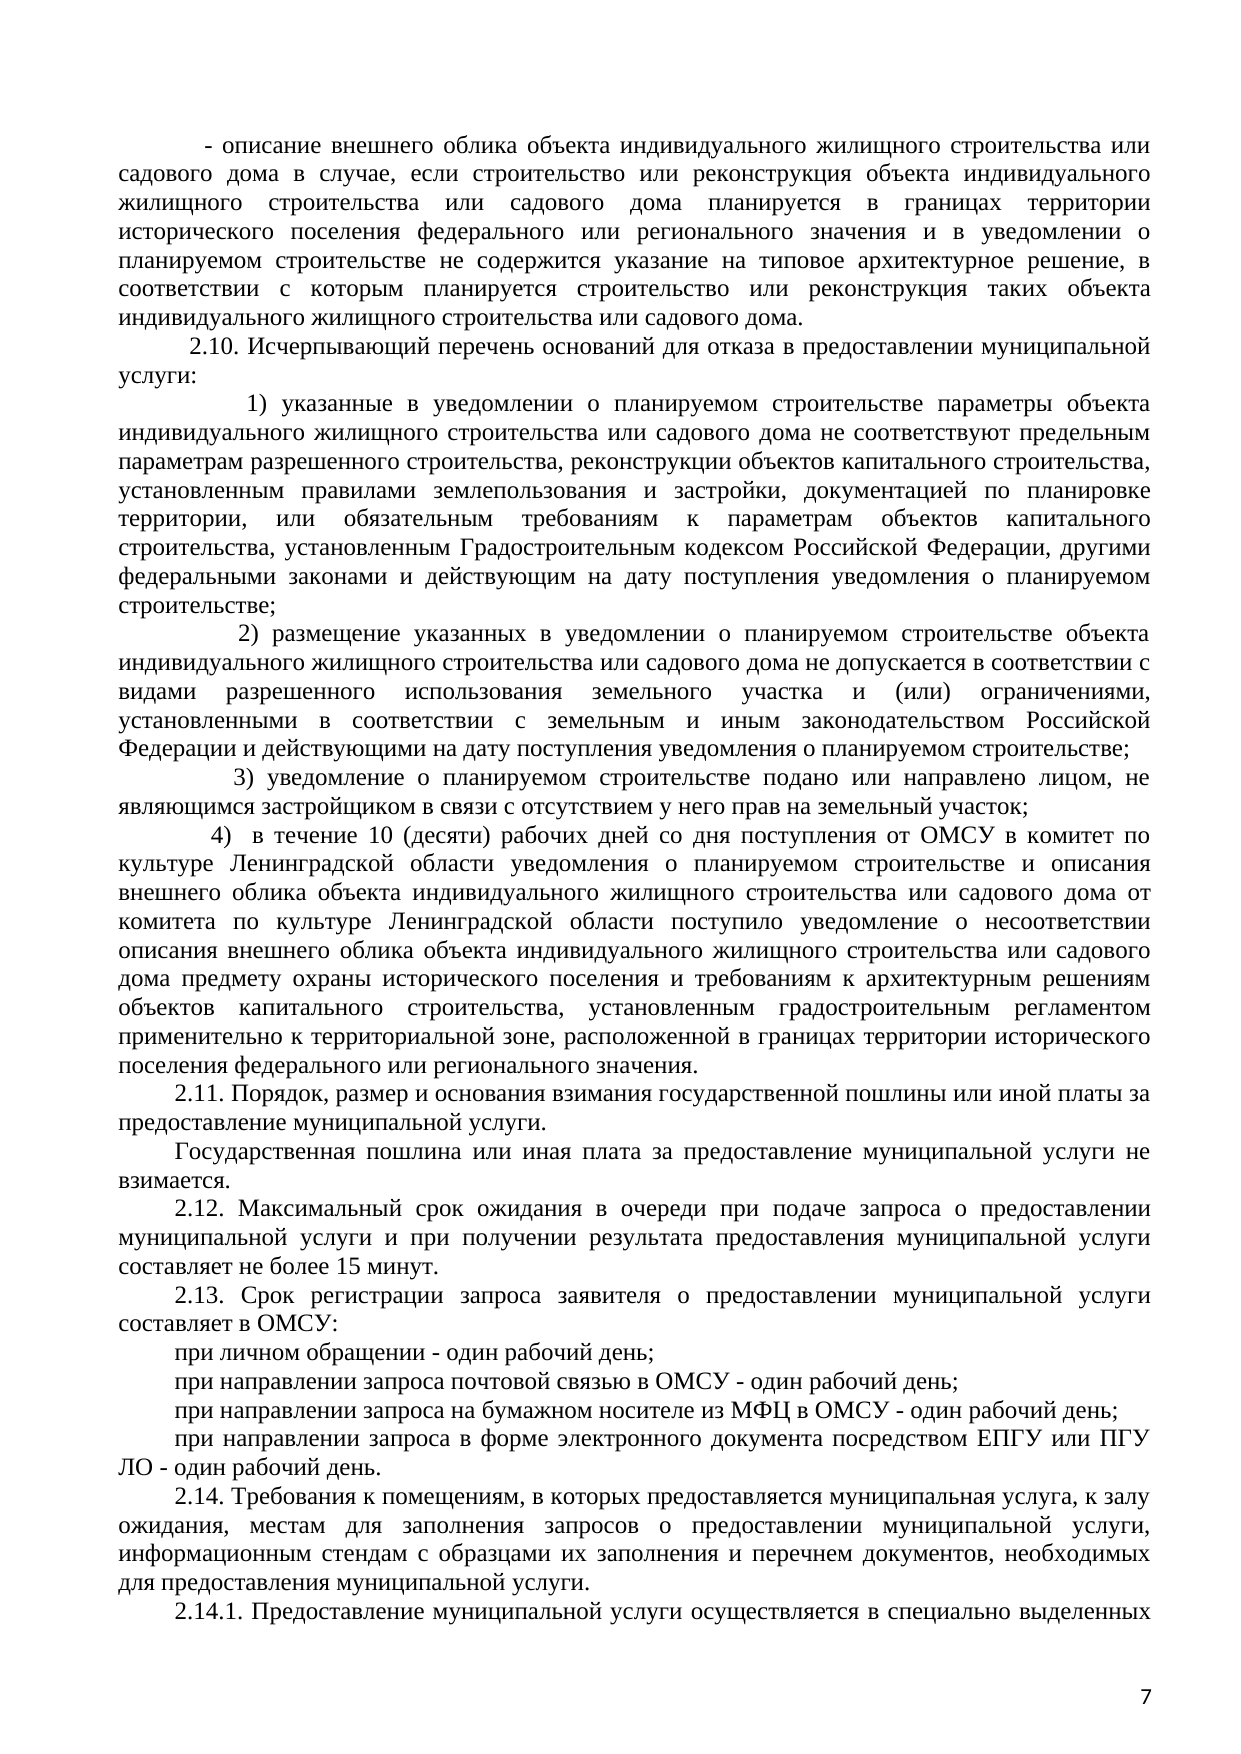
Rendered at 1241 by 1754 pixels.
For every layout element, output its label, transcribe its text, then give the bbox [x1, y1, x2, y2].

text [118, 1596, 1152, 1625]
text 2) размещение указанных в уведомлении о планируемом строительстве объекта индивидуального жилищного строительства или садового дома не допускается в соответствии с видами разрешенного использования земельного участка и (или) ограничениями, установленными в соответствии с земельным и иным законодательством Российской Федерации и действующими на дату поступления уведомления о планируемом строительстве; [118, 618, 1152, 762]
text 2.13. Срок регистрации запроса заявителя о предоставлении муниципальной услуги составляет в ОМСУ: [118, 1280, 1152, 1337]
text 2.14. Требования к помещениям, в которых предоставляется муниципальная услуга, к залу ожидания, местам для заполнения запросов о предоставлении муниципальной услуги, информационным стендам с образцами их заполнения и перечнем документов, необходимых для предоставления муниципальной услуги. [118, 1481, 1152, 1596]
text 1) указанные в уведомлении о планируемом строительстве параметры объекта индивидуального жилищного строительства или садового дома не соответствуют предельным параметрам разрешенного строительства, реконструкции объектов капитального строительства, установленным правилами землепользования и застройки, документацией по планировке территории, или обязательным требованиям к параметрам объектов капитального строительства, установленным Градостроительным кодексом Российской Федерации, другими федеральными законами и действующим на дату поступления уведомления о планируемом строительстве; [118, 388, 1152, 618]
text при направлении запроса в форме электронного документа посредством ЕПГУ или ПГУ ЛО - один рабочий день. [118, 1423, 1152, 1481]
text при личном обращении - один рабочий день; [118, 1337, 1152, 1366]
text при направлении запроса на бумажном носителе из МФЦ в ОМСУ - один рабочий день; [118, 1395, 1152, 1423]
text 2.11. Порядок, размер и основания взимания государственной пошлины или иной платы за предоставление муниципальной услуги. [118, 1078, 1152, 1136]
text при направлении запроса почтовой связью в ОМСУ - один рабочий день; [118, 1366, 1152, 1395]
text 2.10. Исчерпывающий перечень оснований для отказа в предоставлении муниципальной услуги: [118, 331, 1152, 388]
text 2.12. Максимальный срок ожидания в очереди при подаче запроса о предоставлении муниципальной услуги и при получении результата предоставления муниципальной услуги составляет не более 15 минут. [118, 1193, 1152, 1280]
text - описание внешнего облика объекта индивидуального жилищного строительства или садового дома в случае, если строительство или реконструкция объекта индивидуального жилищного строительства или садового дома планируется в границах территории исторического поселения федерального или регионального значения и в уведомлении о планируемом строительстве не содержится указание на типовое архитектурное решение, в соответствии с которым планируется строительство или реконструкция таких объекта индивидуального жилищного строительства или садового дома. [118, 130, 1152, 331]
text 4) в течение 10 (десяти) рабочих дней со дня поступления от ОМСУ в комитет по культуре Ленинградской области уведомления о планируемом строительстве и описания внешнего облика объекта индивидуального жилищного строительства или садового дома от комитета по культуре Ленинградской области поступило уведомление о несоответствии описания внешнего облика объекта индивидуального жилищного строительства или садового дома предмету охраны исторического поселения и требованиям к архитектурным решениям объектов капитального строительства, установленным градостроительным регламентом применительно к территориальной зоне, расположенной в границах территории исторического поселения федерального или регионального значения. [118, 820, 1152, 1078]
text Государственная пошлина или иная плата за предоставление муниципальной услуги не взимается. [118, 1136, 1152, 1193]
text 3) уведомление о планируемом строительстве подано или направлено лицом, не являющимся застройщиком в связи с отсутствием у него прав на земельный участок; [118, 762, 1152, 820]
